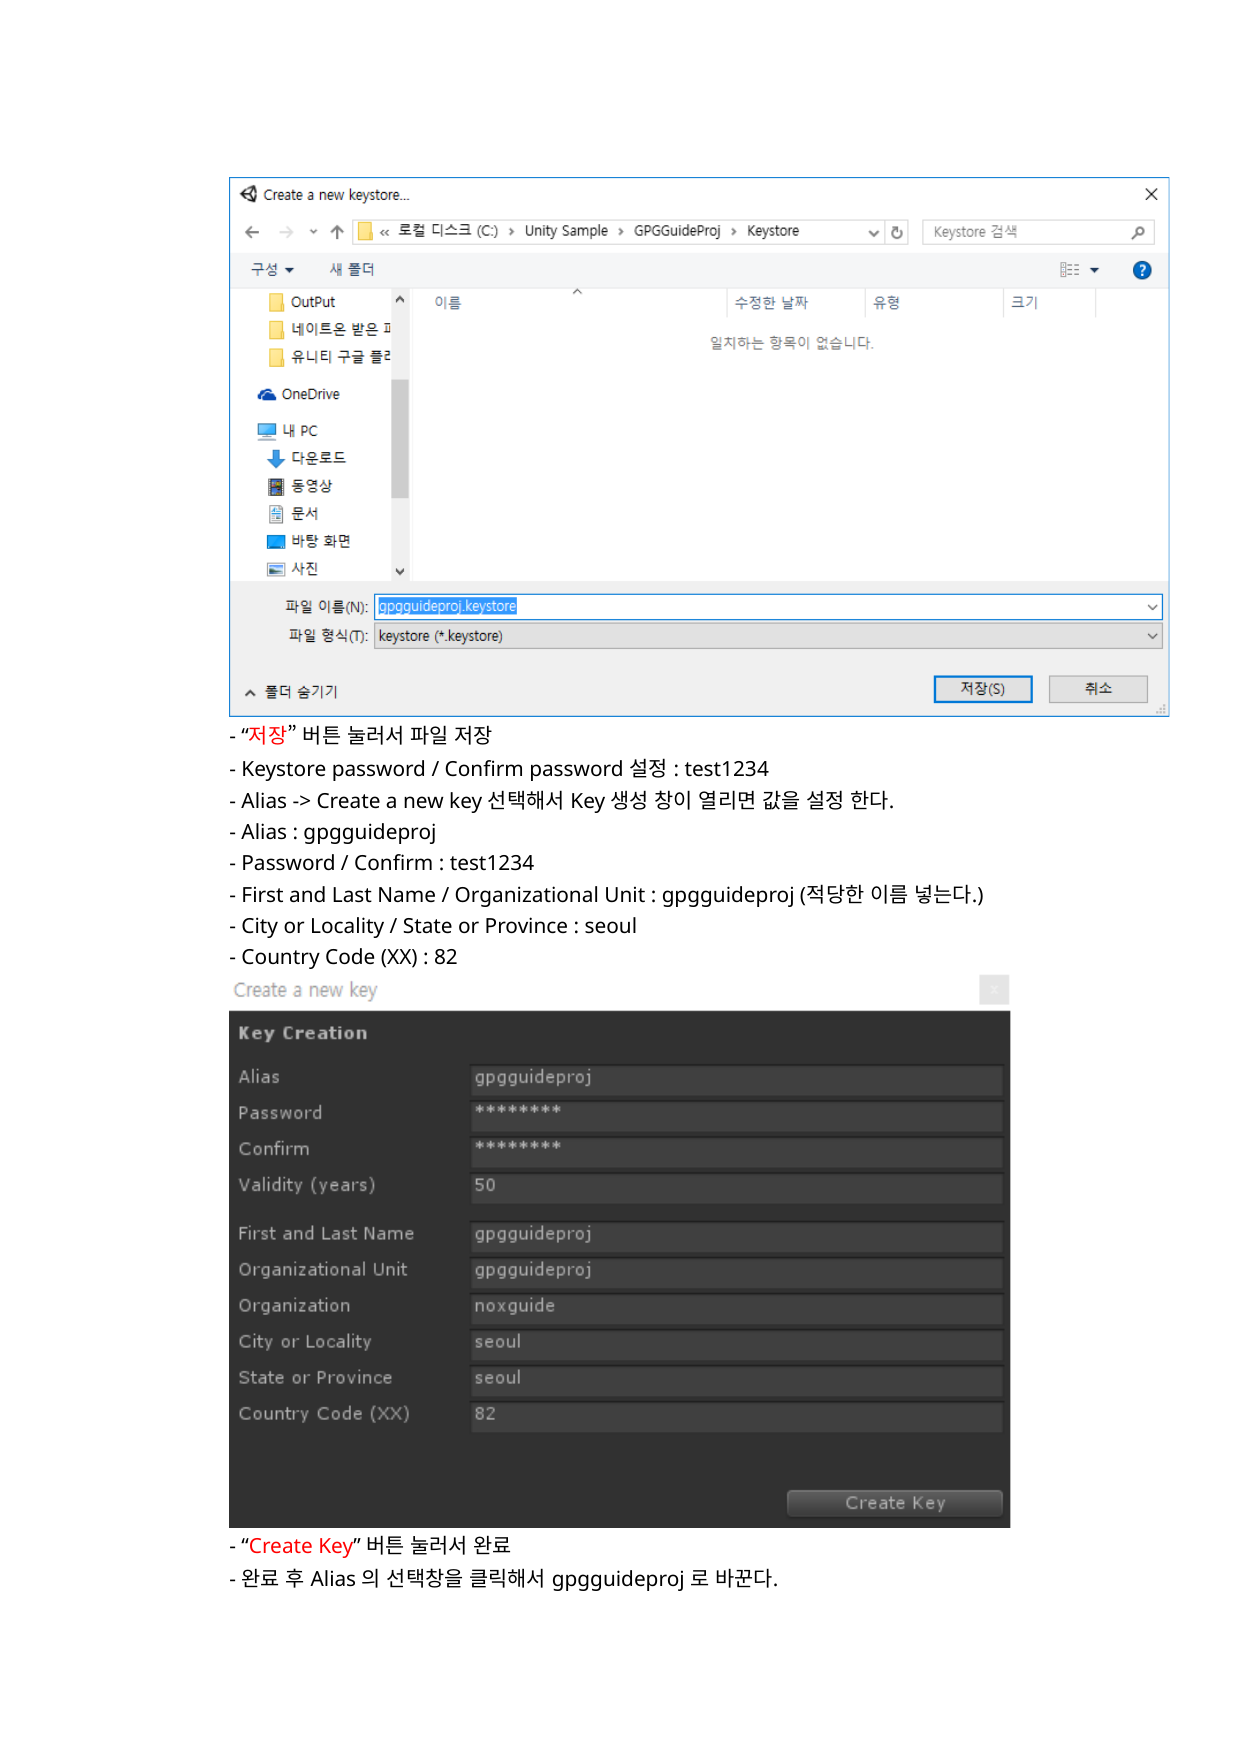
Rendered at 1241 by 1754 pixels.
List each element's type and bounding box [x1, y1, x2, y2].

picture [229, 972, 1011, 1528]
picture [229, 177, 1170, 717]
list [192, 177, 1090, 1593]
